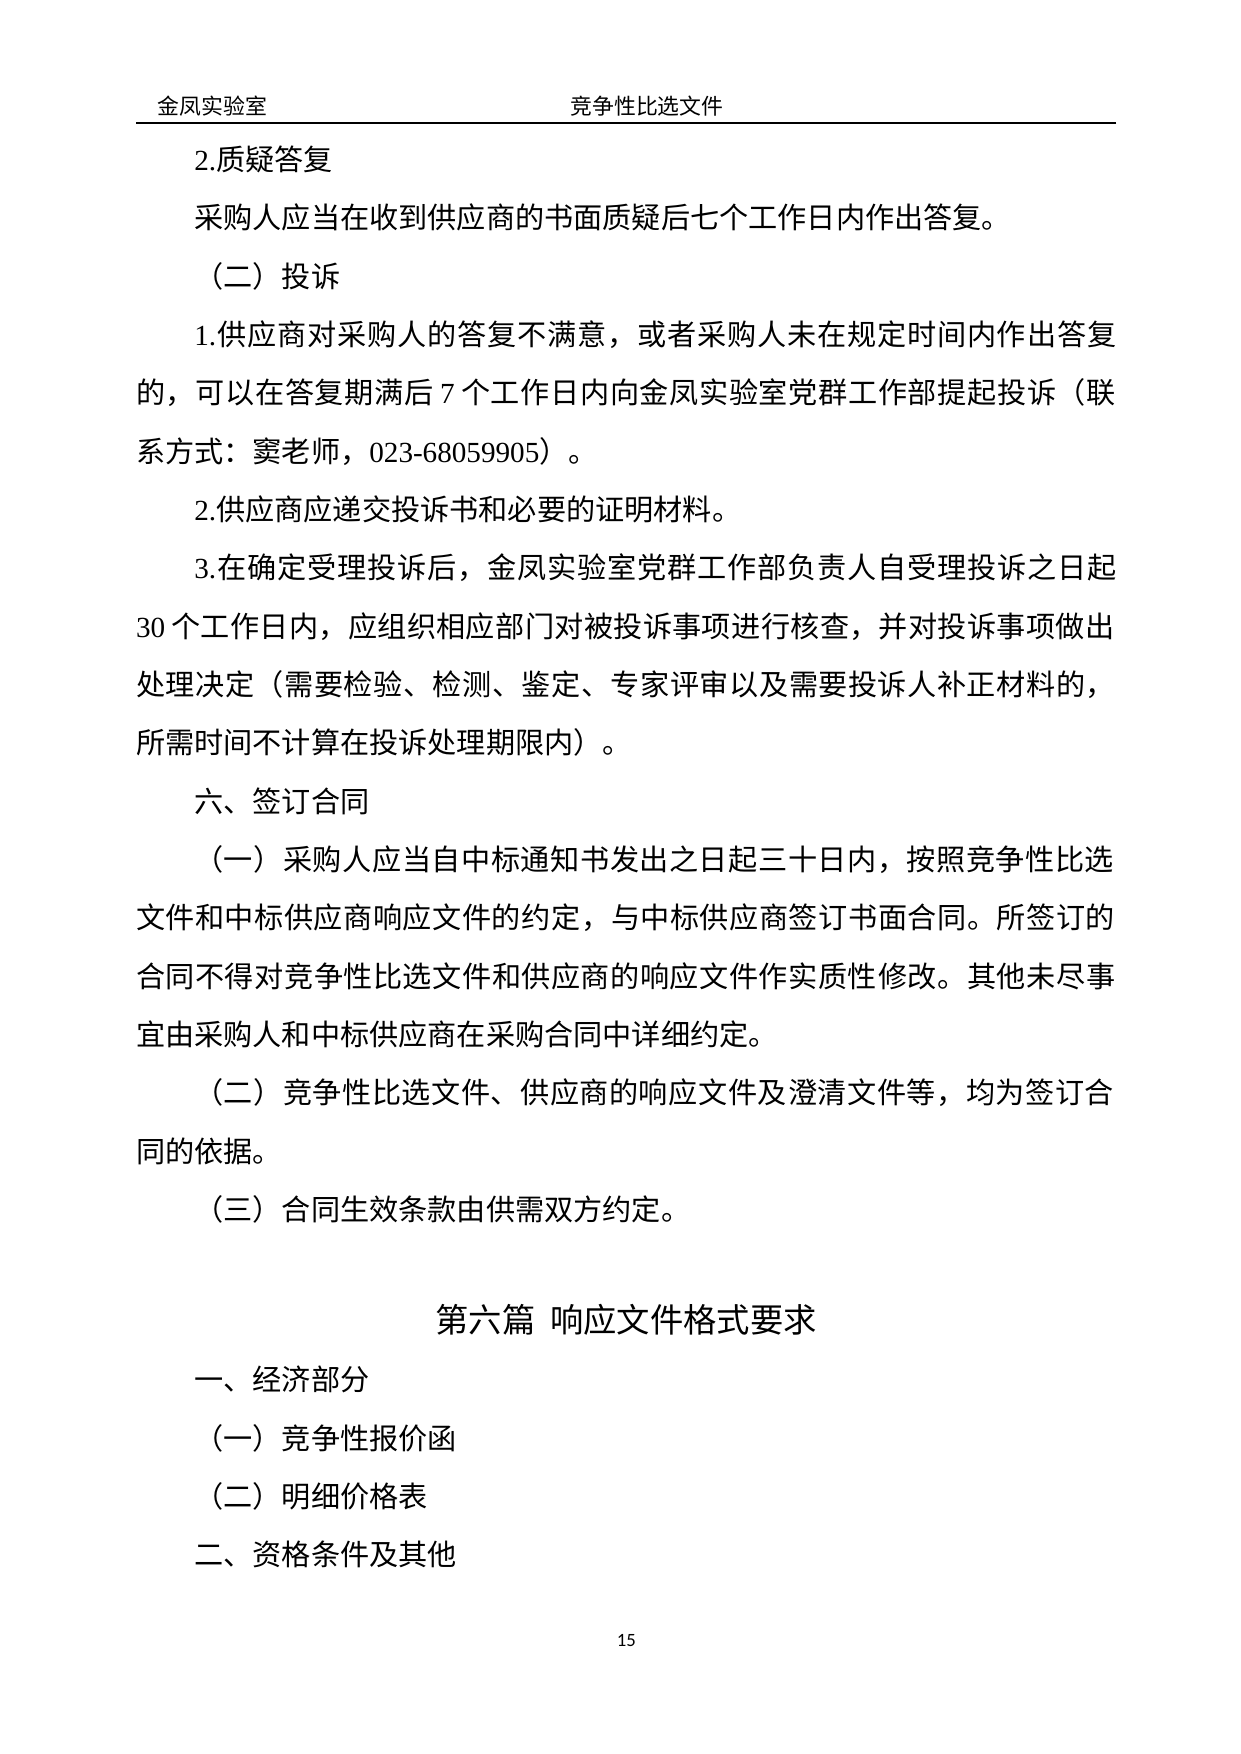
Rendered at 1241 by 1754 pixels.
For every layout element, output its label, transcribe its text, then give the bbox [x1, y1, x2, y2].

text （三）合同生效条款由供需双方约定。 [136, 1174, 1116, 1232]
text 3.在确定受理投诉后，金凤实验室党群工作部负责人自受理投诉之日起30个工作日内，应组织相应部门对被投诉事项进行核查，并对投诉事项做出处理决定（需要检验、检测、鉴定、专家评审以及需要投诉人补正材料的，所需时间不计算在投诉处理期限内）。 [136, 532, 1116, 766]
text （一）竞争性报价函 [136, 1402, 1116, 1461]
text （二）明细价格表 [136, 1461, 1116, 1519]
subtitle 第六篇 响应文件格式要求 [136, 1286, 1116, 1344]
text 一、经济部分 [136, 1344, 1116, 1402]
text 二、资格条件及其他 [136, 1519, 1116, 1577]
text 采购人应当在收到供应商的书面质疑后七个工作日内作出答复。 [136, 182, 1116, 241]
text 2.质疑答复 [136, 124, 1116, 182]
text 六、签订合同 [136, 766, 1116, 824]
text 1.供应商对采购人的答复不满意，或者采购人未在规定时间内作出答复的，可以在答复期满后7个工作日内向金凤实验室党群工作部提起投诉（联系方式：窦老师，023-68059905）。 [136, 299, 1116, 474]
text （二）竞争性比选文件、供应商的响应文件及澄清文件等，均为签订合同的依据。 [136, 1057, 1116, 1174]
text （二）投诉 [136, 241, 1116, 299]
text 2.供应商应递交投诉书和必要的证明材料。 [136, 474, 1116, 532]
text （一）采购人应当自中标通知书发出之日起三十日内，按照竞争性比选文件和中标供应商响应文件的约定，与中标供应商签订书面合同。所签订的合同不得对竞争性比选文件和供应商的响应文件作实质性修改。其他未尽事宜由采购人和中标供应商在采购合同中详细约定。 [136, 824, 1116, 1057]
